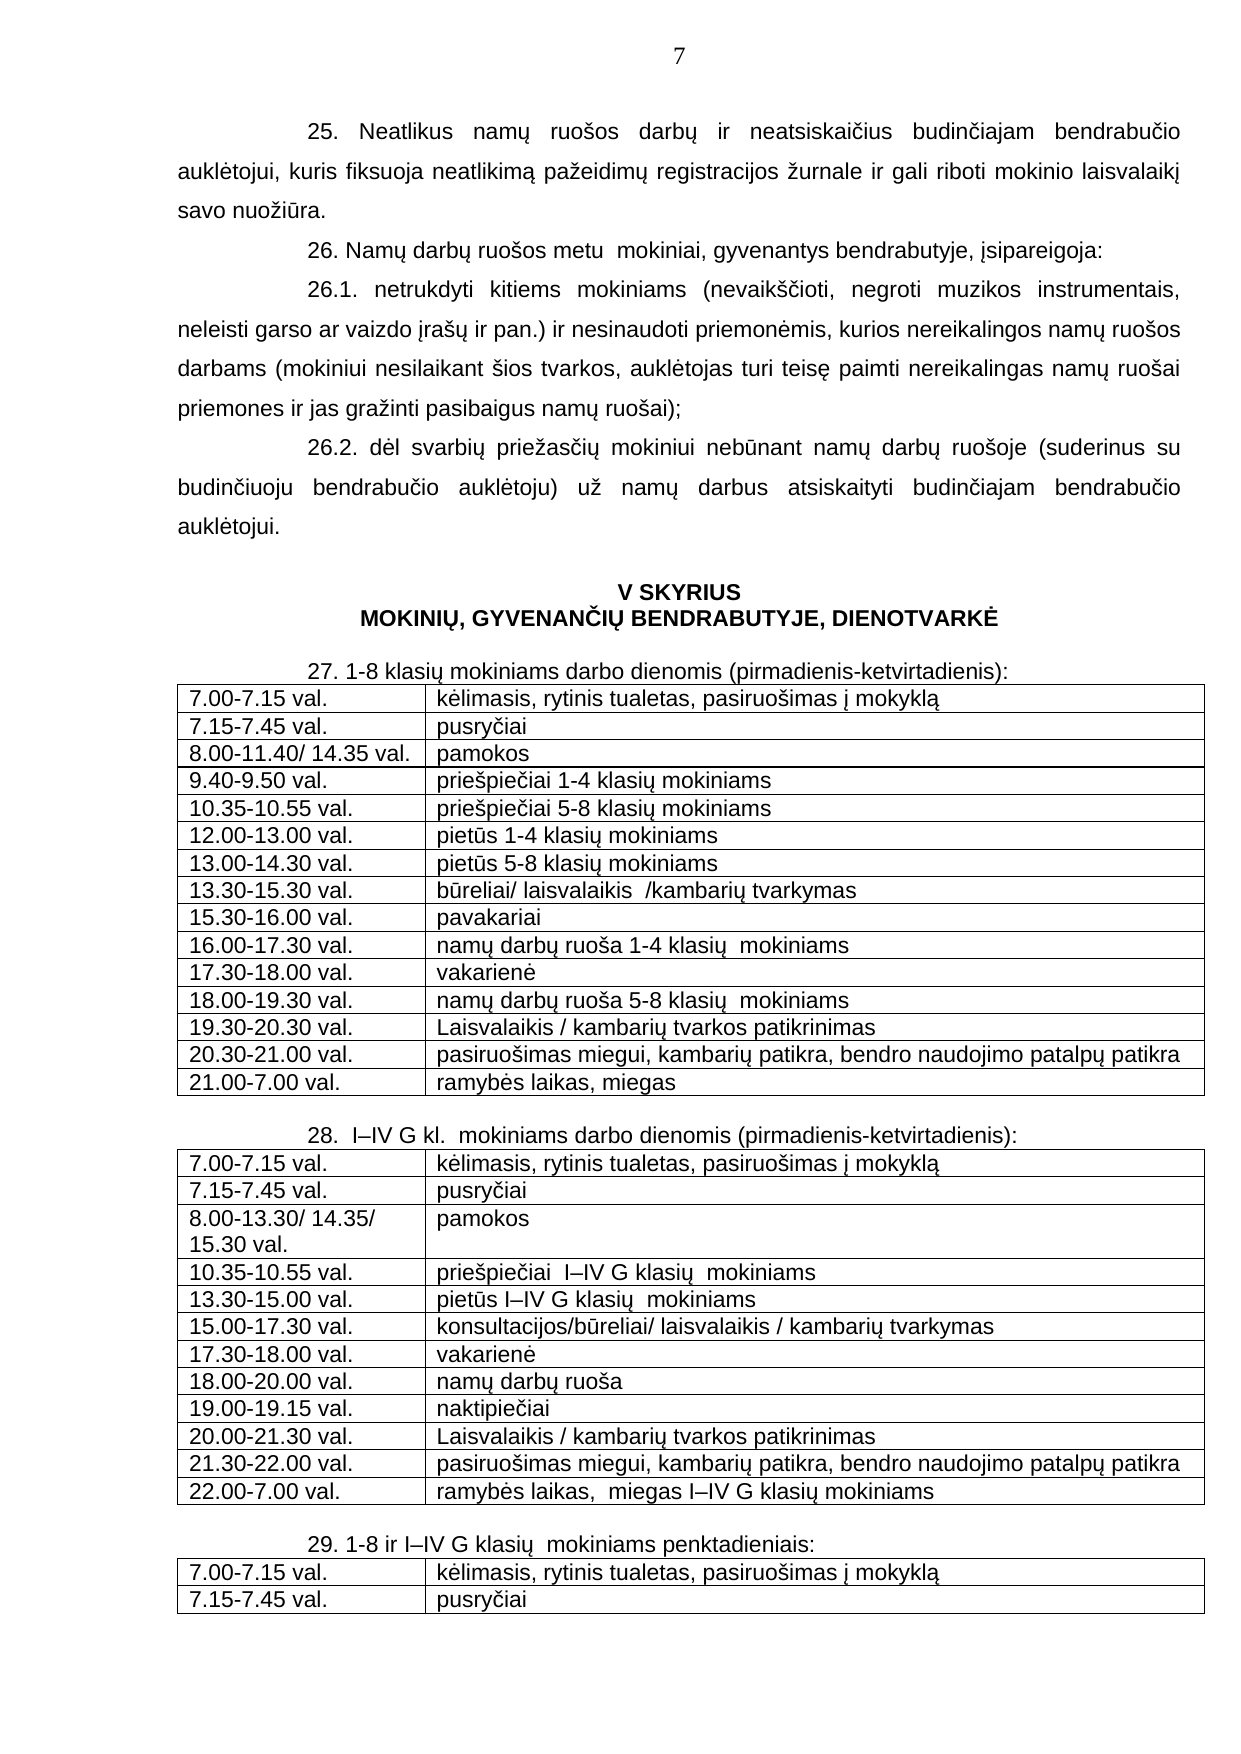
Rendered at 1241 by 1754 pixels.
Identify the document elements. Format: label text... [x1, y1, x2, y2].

table_cell 21.30-22.00 val. [178, 1450, 425, 1477]
table_cell pasiruošimas miegui, kambarių patikra, bendro naudojimo patalpų patikra [426, 1041, 1204, 1068]
table_cell pietūs 5-8 klasių mokiniams [426, 850, 1204, 876]
table_cell pusryčiai [426, 713, 1204, 739]
table_cell 20.00-21.30 val. [178, 1423, 425, 1449]
table_cell pasiruošimas miegui, kambarių patikra, bendro naudojimo patalpų patikra [426, 1450, 1204, 1477]
table_cell vakarienė [426, 1341, 1204, 1367]
table_cell priešpiečiai 1-4 klasių mokiniams [426, 768, 1204, 794]
table_header 7.00-7.15 val. [178, 1150, 425, 1176]
table_cell Laisvalaikis / kambarių tvarkos patikrinimas [426, 1423, 1204, 1449]
table_cell 17.30-18.00 val. [178, 959, 425, 986]
table_cell pietūs I–IV G klasių mokiniams [426, 1286, 1204, 1312]
text 29. 1-8 ir I–IV G klasių mokiniams penktadieniais: [177, 1531, 1181, 1558]
table_cell 13.00-14.30 val. [178, 850, 425, 876]
table_cell Laisvalaikis / kambarių tvarkos patikrinimas [426, 1014, 1204, 1040]
table_header 7.00-7.15 val. [178, 685, 425, 712]
table_cell 7.15-7.45 val. [178, 1177, 425, 1204]
table_cell 8.00-11.40/ 14.35 val. [178, 740, 425, 766]
table_cell naktipiečiai [426, 1395, 1204, 1422]
table_cell 15.30-16.00 val. [178, 904, 425, 931]
table_cell pavakariai [426, 904, 1204, 931]
table_cell 17.30-18.00 val. [178, 1341, 425, 1367]
table_cell 19.30-20.30 val. [178, 1014, 425, 1040]
table_cell 10.35-10.55 val. [178, 1259, 425, 1285]
table_cell 19.00-19.15 val. [178, 1395, 425, 1422]
table_cell 15.00-17.30 val. [178, 1313, 425, 1339]
table_cell pusryčiai [426, 1177, 1204, 1204]
table_cell 20.30-21.00 val. [178, 1041, 425, 1068]
table_cell 9.40-9.50 val. [178, 768, 425, 794]
table_cell 13.30-15.30 val. [178, 877, 425, 903]
table_cell 7.15-7.45 val. [178, 713, 425, 739]
table_cell konsultacijos/būreliai/ laisvalaikis / kambarių tvarkymas [426, 1313, 1204, 1339]
table_cell namų darbų ruoša [426, 1368, 1204, 1394]
text V SKYRIUS [177, 579, 1181, 605]
table_cell vakarienė [426, 959, 1204, 986]
table_cell 16.00-17.30 val. [178, 932, 425, 958]
table_cell 18.00-19.30 val. [178, 987, 425, 1013]
table_cell pamokos [426, 1205, 1204, 1257]
table_header kėlimasis, rytinis tualetas, pasiruošimas į mokyklą [426, 685, 1204, 712]
table_cell 10.35-10.55 val. [178, 795, 425, 821]
table_cell 13.30-15.00 val. [178, 1286, 425, 1312]
text 26. Namų darbų ruošos metu mokiniai, gyvenantys bendrabutyje, įsipareigoja: [177, 237, 1181, 263]
table_cell ramybės laikas, miegas [426, 1069, 1204, 1095]
text 27. 1-8 klasių mokiniams darbo dienomis (pirmadienis-ketvirtadienis): [177, 658, 1181, 684]
table_cell 8.00-13.30/ 14.35/ 15.30 val. [178, 1205, 425, 1257]
table_cell būreliai/ laisvalaikis /kambarių tvarkymas [426, 877, 1204, 903]
table_cell 21.00-7.00 val. [178, 1069, 425, 1095]
text 28. I–IV G kl. mokiniams darbo dienomis (pirmadienis-ketvirtadienis): [177, 1122, 1181, 1149]
text MOKINIŲ, GYVENANČIŲ BENDRABUTYJE, DIENOTVARKĖ [177, 605, 1181, 631]
table_cell 7.15-7.45 val. [178, 1586, 425, 1612]
table_cell ramybės laikas, miegas I–IV G klasių mokiniams [426, 1478, 1204, 1504]
table_header kėlimasis, rytinis tualetas, pasiruošimas į mokyklą [426, 1150, 1204, 1176]
table_cell priešpiečiai I–IV G klasių mokiniams [426, 1259, 1204, 1285]
table_cell namų darbų ruoša 5-8 klasių mokiniams [426, 987, 1204, 1013]
table_cell 22.00-7.00 val. [178, 1478, 425, 1504]
table_cell pietūs 1-4 klasių mokiniams [426, 822, 1204, 848]
table_cell 12.00-13.00 val. [178, 822, 425, 848]
table_cell namų darbų ruoša 1-4 klasių mokiniams [426, 932, 1204, 958]
table_header 7.00-7.15 val. [178, 1559, 425, 1585]
table_cell 18.00-20.00 val. [178, 1368, 425, 1394]
table_cell pamokos [426, 740, 1204, 766]
text 26.1. netrukdyti kitiems mokiniams (nevaikščioti, negroti muzikos instrumentais, neleisti garso ar vaizdo įrašų ir pan.) ir nesinaudoti priemonėmis, kurios nereikalingos namų ruošos darbams (mokiniui nesilaikant šios tvarkos, auklėtojas turi teisę paimti nereikalingas namų ruošai priemones ir jas gražinti pasibaigus namų ruošai); [177, 276, 1181, 421]
text 25. Neatlikus namų ruošos darbų ir neatsiskaičius budinčiajam bendrabučio auklėtojui, kuris fiksuoja neatlikimą pažeidimų registracijos žurnale ir gali riboti mokinio laisvalaikį savo nuožiūra. [177, 118, 1181, 223]
text 26.2. dėl svarbių priežasčių mokiniui nebūnant namų darbų ruošoje (suderinus su budinčiuoju bendrabučio auklėtoju) už namų darbus atsiskaityti budinčiajam bendrabučio auklėtojui. [177, 434, 1181, 539]
table_cell pusryčiai [426, 1586, 1204, 1612]
table_cell priešpiečiai 5-8 klasių mokiniams [426, 795, 1204, 821]
table_header kėlimasis, rytinis tualetas, pasiruošimas į mokyklą [426, 1559, 1204, 1585]
